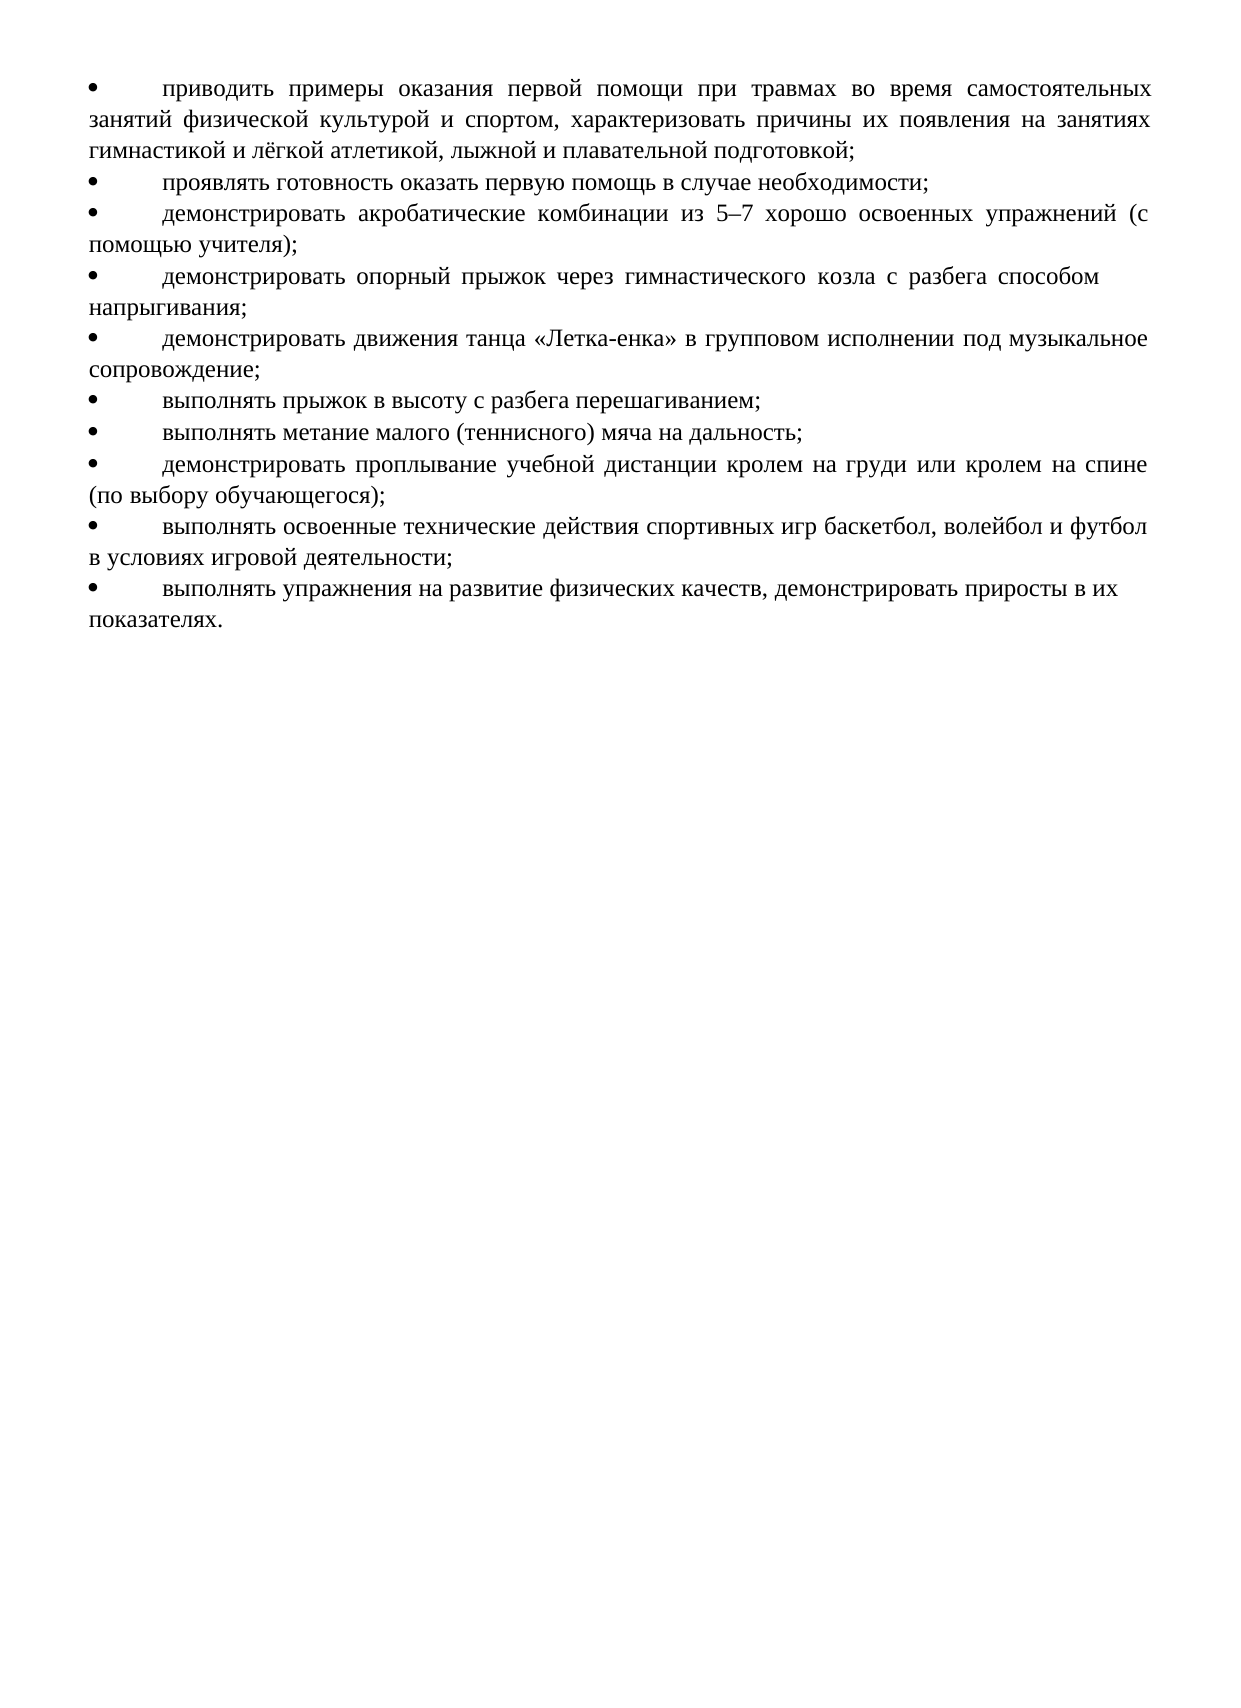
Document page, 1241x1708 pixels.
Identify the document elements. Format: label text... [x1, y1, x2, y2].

list демонстрировать акробатические комбинации из 5–7 хорошо освоенных упражнений (с помощью учителя); [88, 198, 1152, 258]
list выполнять упражнения на развитие физических качеств, демонстрировать приросты в их показателях. [88, 573, 1151, 633]
list проявлять готовность оказать первую помощь в случае необходимости; [88, 167, 1192, 195]
list выполнять освоенные технические действия спортивных игр баскетбол, волейбол и футбол в условиях игровой деятельности; [88, 511, 1151, 571]
list выполнять прыжок в высоту с разбега перешагиванием; [88, 386, 1192, 414]
list демонстрировать движения танца «Летка-енка» в групповом исполнении под музыкальное сопровождение; [88, 323, 1152, 383]
list демонстрировать проплывание учебной дистанции кролем на груди или кролем на спине (по выбору обучающегося); [88, 449, 1151, 508]
list приводить примеры оказания первой помощи при травмах во время самостоятельных занятий физической культурой и спортом, характеризовать причины их появления на занятиях гимнастикой и лёгкой атлетикой, лыжной и плавательной подготовкой; [88, 73, 1152, 164]
list демонстрировать опорный прыжок через гимнастического козла с разбега способом напрыгивания; [88, 261, 1152, 321]
list выполнять метание малого (теннисного) мяча на дальность; [88, 417, 1192, 446]
